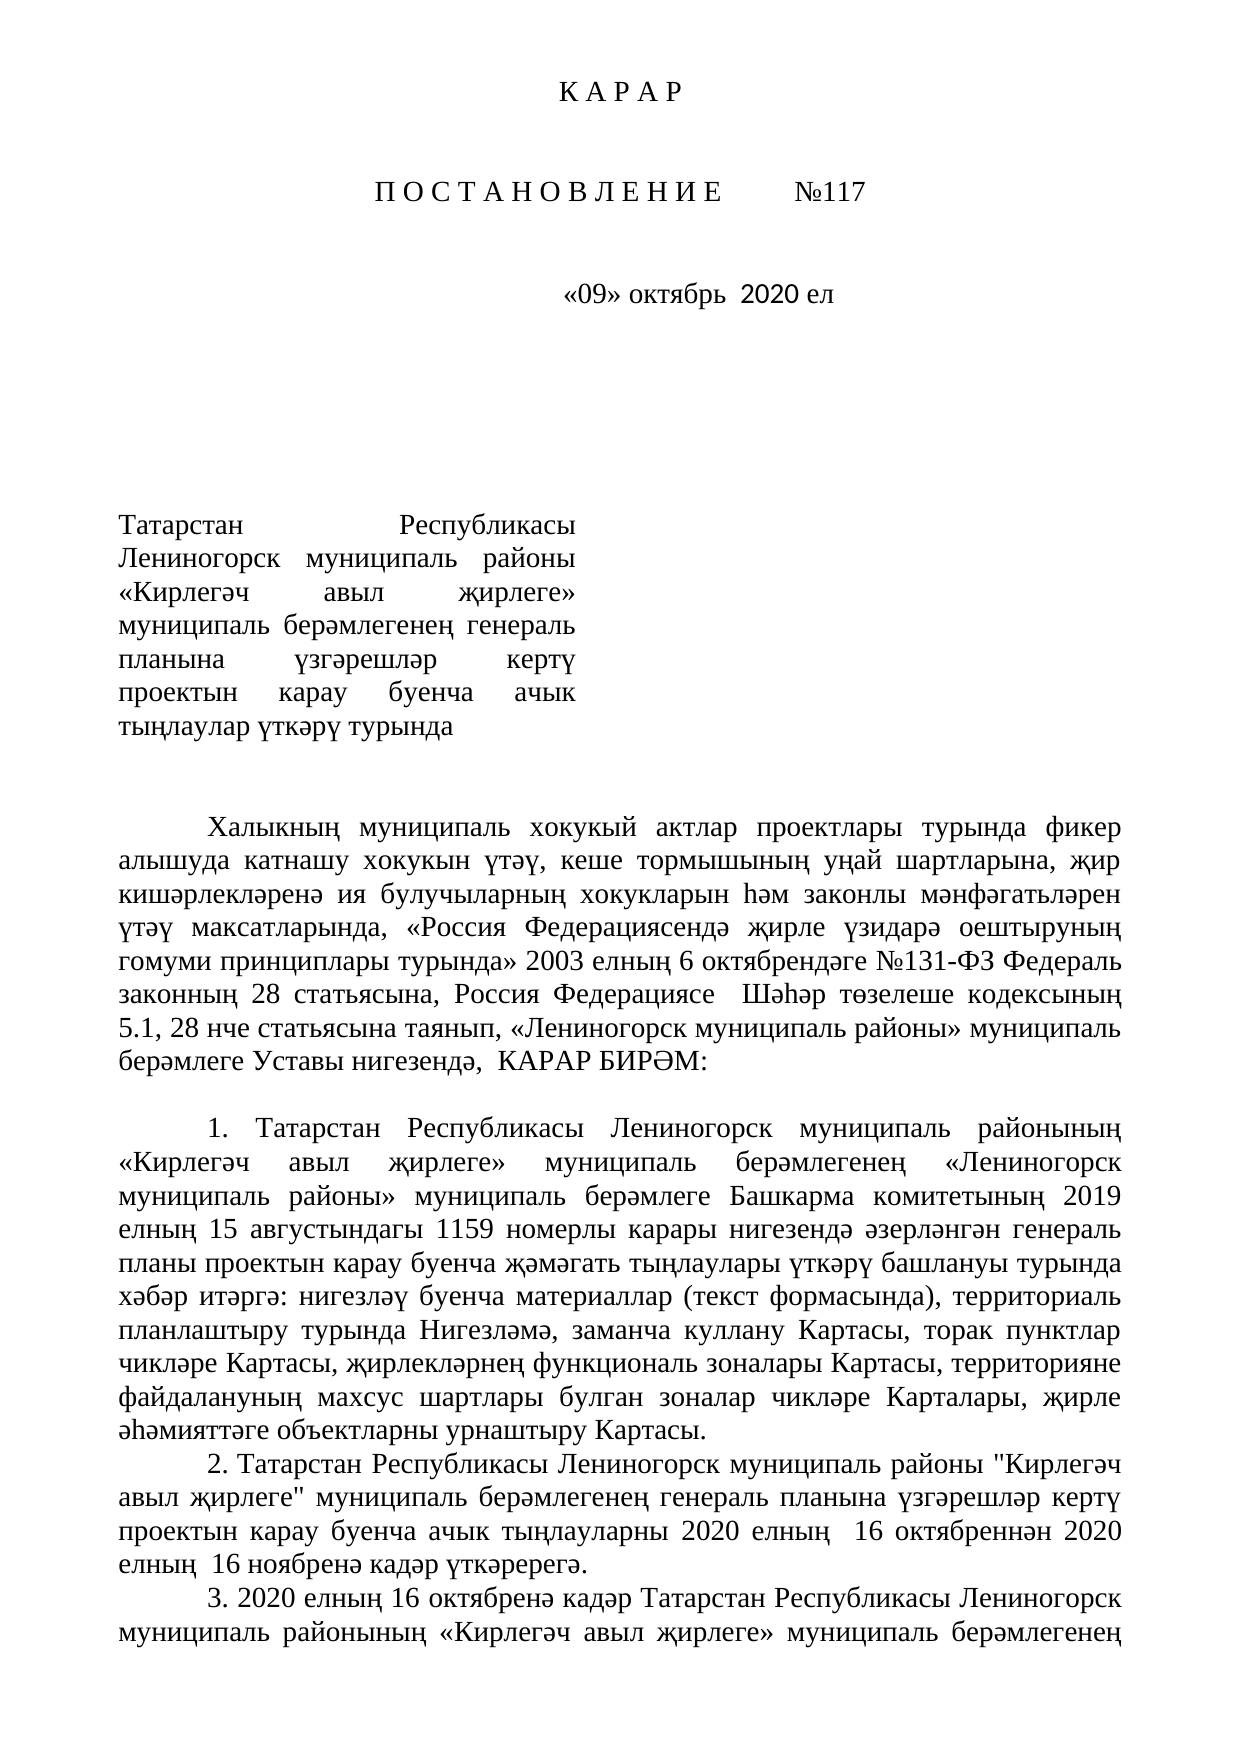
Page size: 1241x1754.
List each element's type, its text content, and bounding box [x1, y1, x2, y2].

text Татарстан Республикасы Лениногорск муниципаль районы «Кирлегәч авыл җирлеге» муниципаль берәмлегенең генераль планына үзгәрешләр кертү проектын карау буенча ачык тыңлаулар үткәрү турында [118, 507, 576, 742]
text Халыкның муниципаль хокукый актлар проектлары турында фикер алышуда катнашу хокукын үтәү, кеше тормышының уңай шартларына, җир кишәрлекләренә ия булучыларның хокукларын һәм законлы мәнфәгатьләрен үтәү максатларында, «Россия Федерациясендә җирле үзидарә оештыруның гомуми принциплары турында» 2003 елның 6 октябрендәге №131-ФЗ Федераль законның 28 статьясына, Россия Федерациясе Шәһәр төзелеше кодексының 5.1, 28 нче статьясына таянып, «Лениногорск муниципаль районы» муниципаль берәмлеге Уставы нигезендә, КАРАР БИРӘМ: [118, 809, 1122, 1077]
title 1. Татарстан Республикасы Лениногорск муниципаль районының «Кирлегәч авыл җирлеге» муниципаль берәмлегенең «Лениногорск муниципаль районы» муниципаль берәмлеге Башкарма комитетының 2019 елның 15 августындагы 1159 номерлы карары нигезендә әзерләнгән генераль планы проектын карау буенча җәмәгать тыңлаулары үткәрү башлануы турында хәбәр итәргә: нигезләү буенча материаллар (текст формасында), территориаль планлаштыру турында Нигезләмә, заманча куллану Картасы, торак пунктлар чикләре Картасы, җирлекләрнең функциональ зоналары Картасы, территорияне файдалануның махсус шартлары булган зоналар чикләре Карталары, җирле әһәмияттәге объектларны урнаштыру Картасы. [118, 1111, 1122, 1446]
text П О С Т А Н О В Л Е Н И Е №117 [118, 174, 1122, 208]
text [118, 1580, 1122, 1647]
title 2. Татарстан Республикасы Лениногорск муниципаль районы "Кирлегәч авыл җирлеге" муниципаль берәмлегенең генераль планына үзгәрешләр кертү проектын карау буенча ачык тыңлауларны 2020 елның 16 октябреннән 2020 елның 16 ноябренә кадәр үткәререгә. [118, 1446, 1122, 1580]
text К А Р А Р [118, 74, 1122, 107]
text «09» октябрь 2020 ел [118, 275, 1122, 311]
